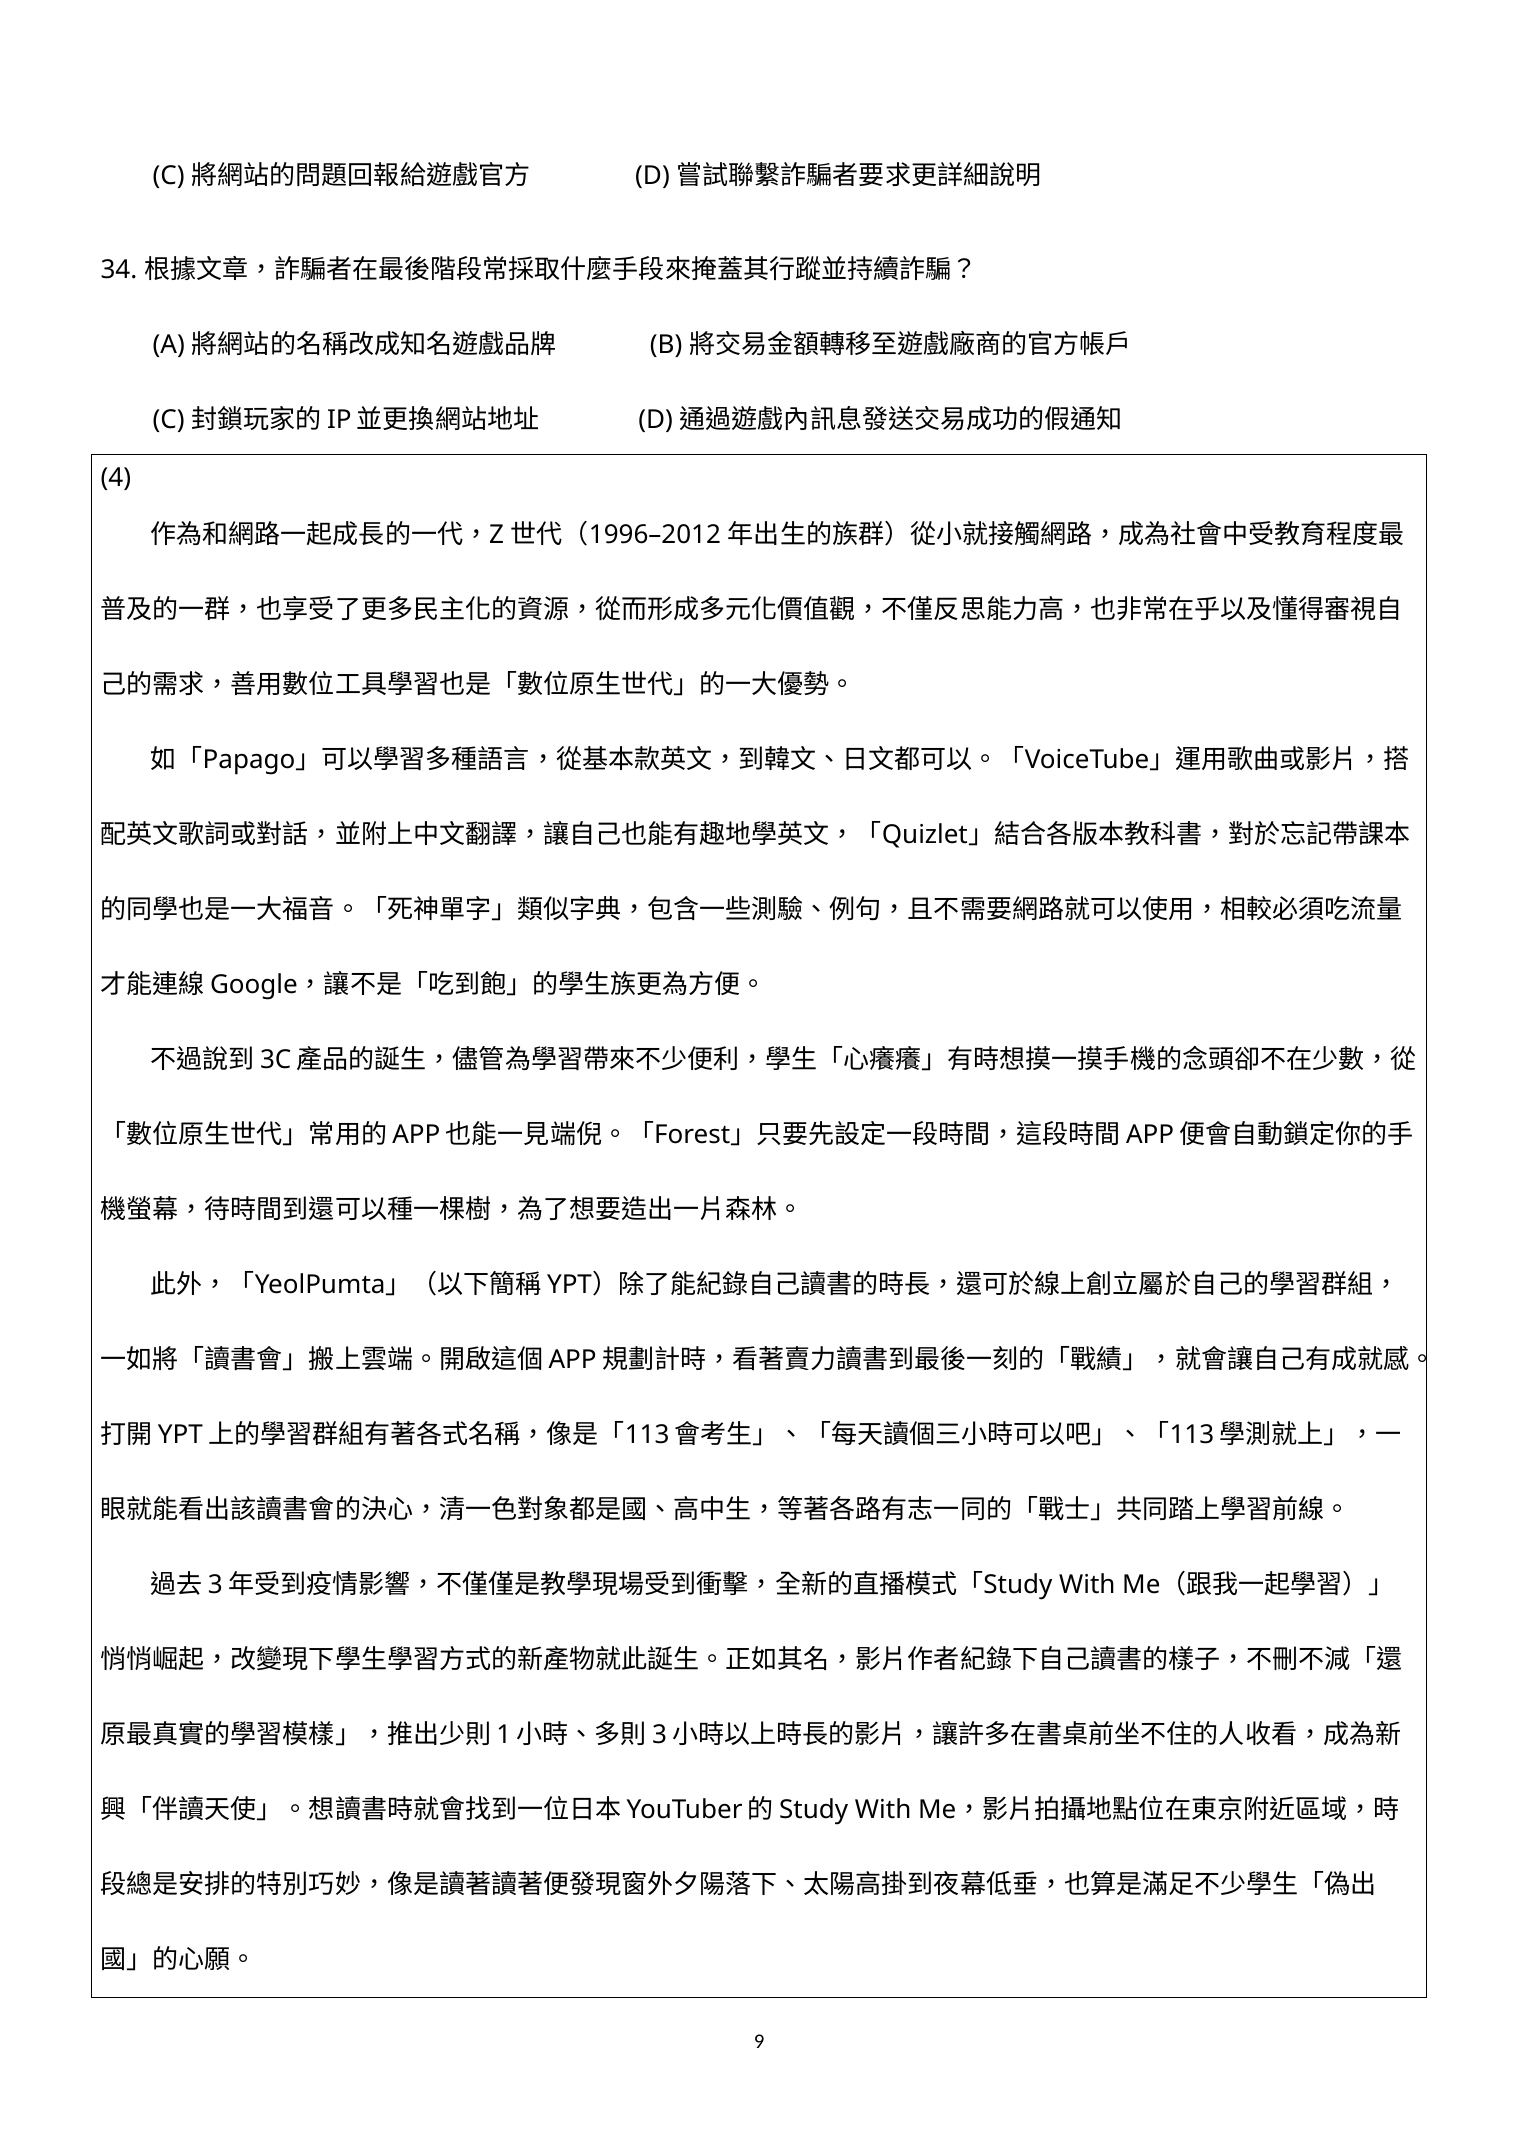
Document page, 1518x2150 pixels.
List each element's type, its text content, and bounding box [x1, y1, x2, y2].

text 作為和網路一起成長的一代，Z 世代（1996–2012 年出生的族群）從小就接觸網路，成為社會中受教育程度最普及的一群，也享受了更多民主化的資源，從而形成多元化價值觀，不僅反思能力高，也非常在乎以及懂得審視自己的需求，善用數位工具學習也是「數位原生世代」的一大優勢。 [100, 495, 1417, 720]
text (4) [92, 455, 1426, 495]
text (A) 將網站的名稱改成知名遊戲品牌 (B) 將交易金額轉移至遊戲廠商的官方帳戶 [100, 304, 1417, 379]
text 過去3年受到疫情影響，不僅僅是教學現場受到衝擊，全新的直播模式「Study With Me（跟我一起學習）」悄悄崛起，改變現下學生學習方式的新產物就此誕生。正如其名，影片作者紀錄下自己讀書的樣子，不刪不減「還原最真實的學習模樣」，推出少則1小時、多則3小時以上時長的影片，讓許多在書桌前坐不住的人收看，成為新興「伴讀天使」。想讀書時就會找到一位日本YouTuber的Study With Me，影片拍攝地點位在東京附近區域，時段總是安排的特別巧妙，像是讀著讀著便發現窗外夕陽落下、太陽高掛到夜幕低垂，也算是滿足不少學生「偽出國」的心願。 [92, 1542, 1426, 1997]
text 如「Papago」可以學習多種語言，從基本款英文，到韓文、日文都可以。「VoiceTube」運用歌曲或影片，搭配英文歌詞或對話，並附上中文翻譯，讓自己也能有趣地學英文，「Quizlet」結合各版本教科書，對於忘記帶課本的同學也是一大福音。「死神單字」類似字典，包含一些測驗、例句，且不需要網路就可以使用，相較必須吃流量才能連線Google，讓不是「吃到飽」的學生族更為方便。 [100, 720, 1417, 1020]
text 34. 根據文章，詐騙者在最後階段常採取什麼手段來掩蓋其行蹤並持續詐騙？ [100, 229, 1417, 304]
text (C) 將網站的問題回報給遊戲官方 (D) 嘗試聯繫詐騙者要求更詳細說明 [100, 136, 1417, 211]
text 此外，「YeolPumta」（以下簡稱YPT）除了能紀錄自己讀書的時長，還可於線上創立屬於自己的學習群組，一如將「讀書會」搬上雲端。開啟這個APP規劃計時，看著賣力讀書到最後一刻的「戰績」，就會讓自己有成就感。打開YPT上的學習群組有著各式名稱，像是「113會考生」、「每天讀個三小時可以吧」、「113學測就上」，一眼就能看出該讀書會的決心，清一色對象都是國、高中生，等著各路有志一同的「戰士」共同踏上學習前線。 [100, 1245, 1417, 1542]
text 不過說到3C產品的誕生，儘管為學習帶來不少便利，學生「心癢癢」有時想摸一摸手機的念頭卻不在少數，從「數位原生世代」常用的APP也能一見端倪。「Forest」只要先設定一段時間，這段時間APP便會自動鎖定你的手機螢幕，待時間到還可以種一棵樹，為了想要造出一片森林。 [100, 1020, 1417, 1245]
text (C) 封鎖玩家的IP並更換網站地址 (D) 通過遊戲內訊息發送交易成功的假通知 [100, 379, 1417, 454]
